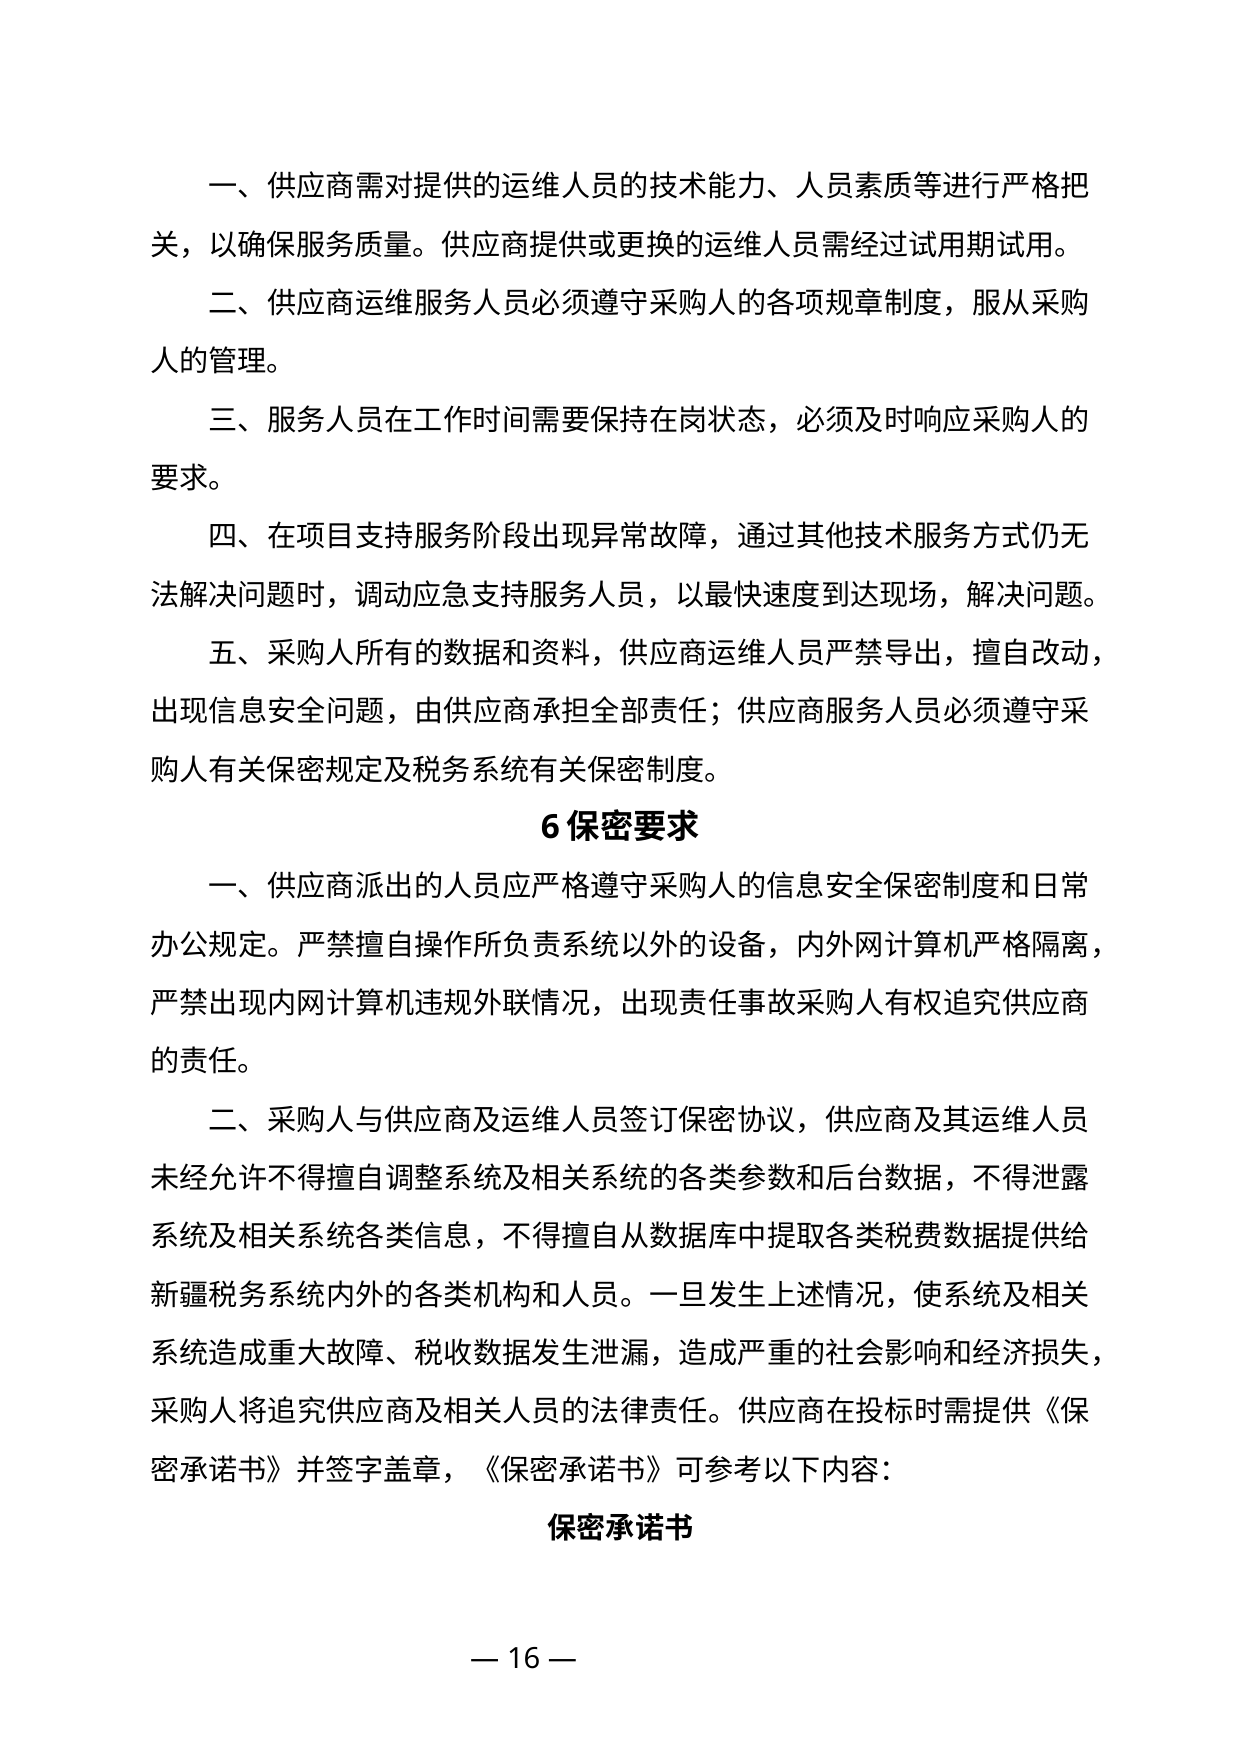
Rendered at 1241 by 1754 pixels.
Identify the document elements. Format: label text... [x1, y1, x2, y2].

text 三、服务人员在工作时间需要保持在岗状态，必须及时响应采购人的要求。 [150, 383, 1090, 500]
subtitle 6保密要求 [150, 792, 1090, 850]
text 二、供应商运维服务人员必须遵守采购人的各项规章制度，服从采购人的管理。 [150, 267, 1090, 383]
text 一、供应商需对提供的运维人员的技术能力、人员素质等进行严格把关，以确保服务质量。供应商提供或更换的运维人员需经过试用期试用。 [150, 150, 1090, 267]
text 一、供应商派出的人员应严格遵守采购人的信息安全保密制度和日常办公规定。严禁擅自操作所负责系统以外的设备，内外网计算机严格隔离，严禁出现内网计算机违规外联情况，出现责任事故采购人有权追究供应商的责任。 [150, 850, 1090, 1083]
text 四、在项目支持服务阶段出现异常故障，通过其他技术服务方式仍无法解决问题时，调动应急支持服务人员，以最快速度到达现场，解决问题。 [150, 500, 1090, 617]
text 五、采购人所有的数据和资料，供应商运维人员严禁导出，擅自改动，出现信息安全问题，由供应商承担全部责任；供应商服务人员必须遵守采购人有关保密规定及税务系统有关保密制度。 [150, 617, 1090, 792]
text 保密承诺书 [150, 1492, 1090, 1550]
text 二、采购人与供应商及运维人员签订保密协议，供应商及其运维人员未经允许不得擅自调整系统及相关系统的各类参数和后台数据，不得泄露系统及相关系统各类信息，不得擅自从数据库中提取各类税费数据提供给新疆税务系统内外的各类机构和人员。一旦发生上述情况，使系统及相关系统造成重大故障、税收数据发生泄漏，造成严重的社会影响和经济损失，采购人将追究供应商及相关人员的法律责任。供应商在投标时需提供《保密承诺书》并签字盖章，《保密承诺书》可参考以下内容： [150, 1083, 1090, 1492]
